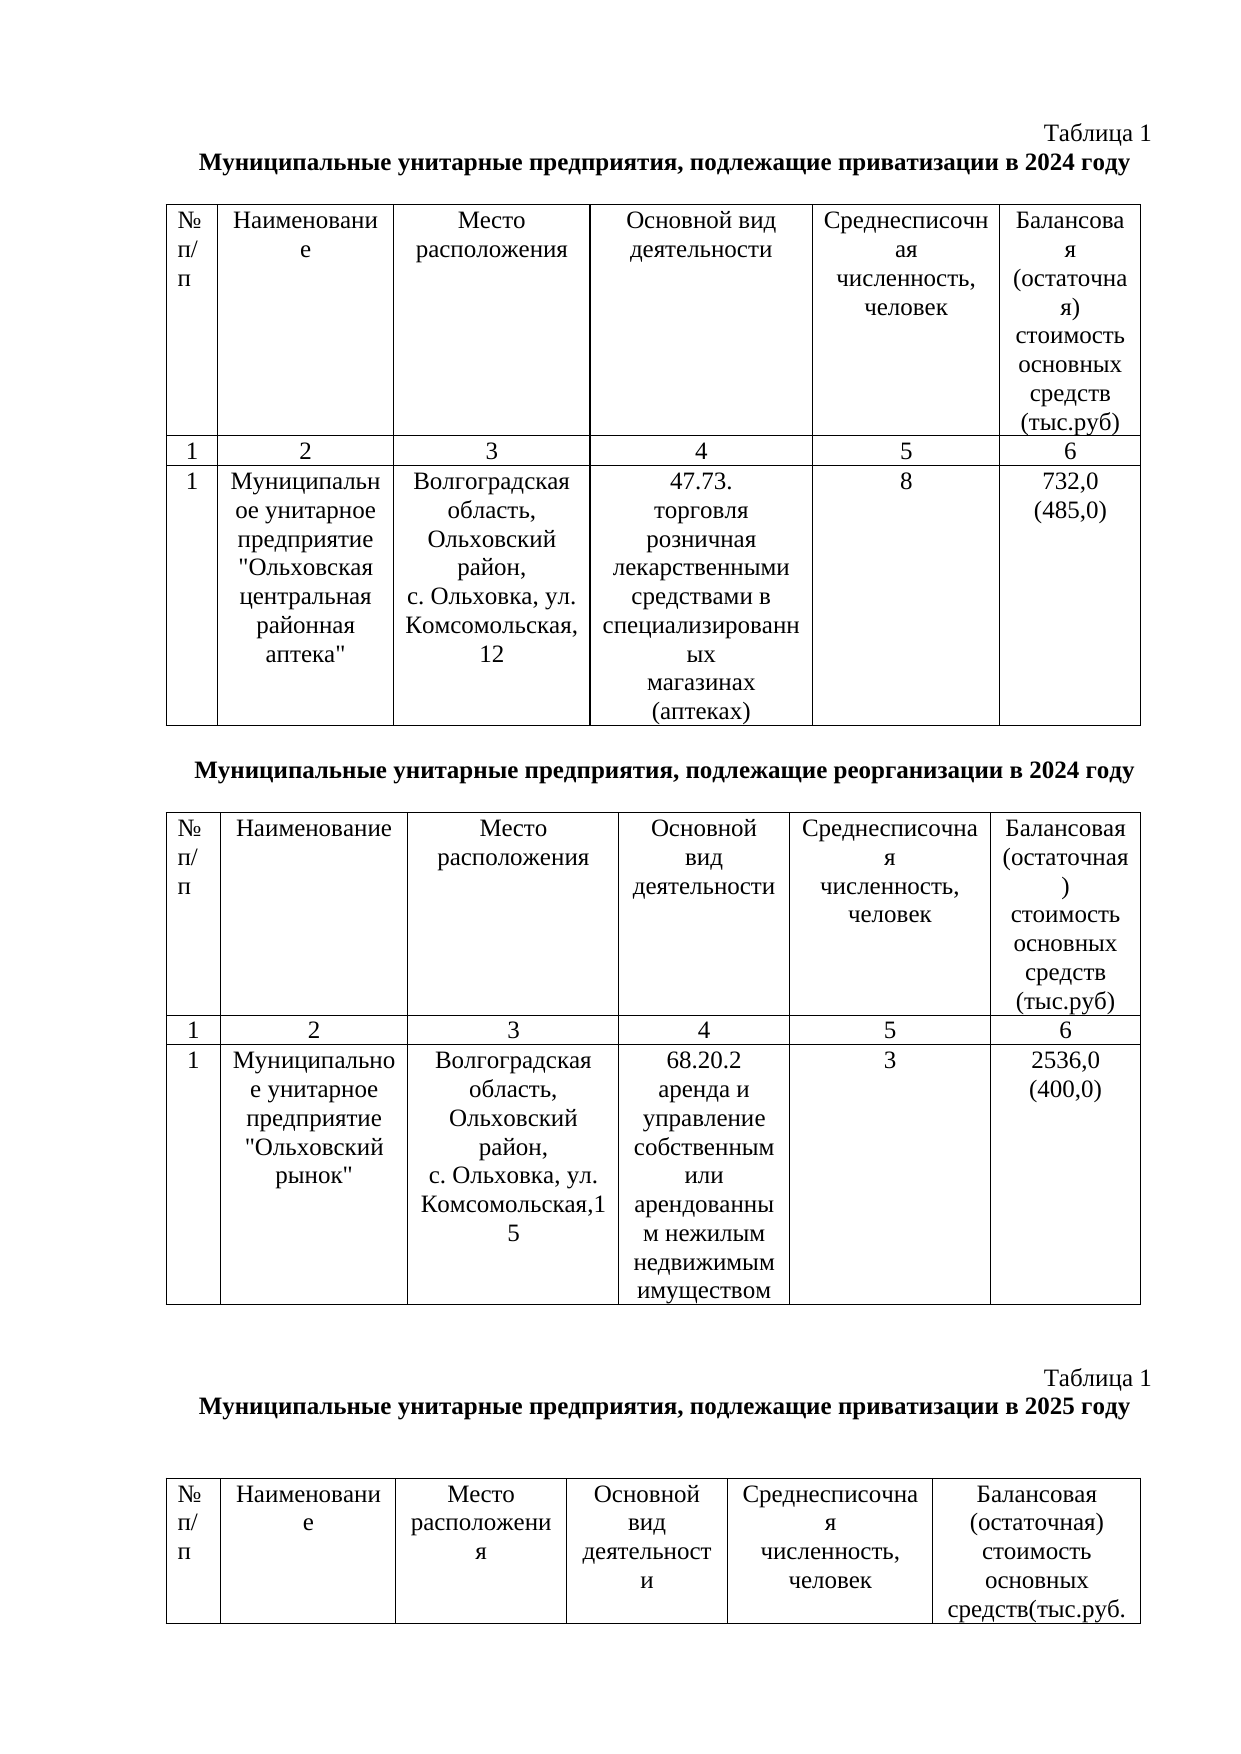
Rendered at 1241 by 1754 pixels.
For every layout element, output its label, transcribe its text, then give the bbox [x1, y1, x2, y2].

text Таблица 1 [177, 118, 1152, 147]
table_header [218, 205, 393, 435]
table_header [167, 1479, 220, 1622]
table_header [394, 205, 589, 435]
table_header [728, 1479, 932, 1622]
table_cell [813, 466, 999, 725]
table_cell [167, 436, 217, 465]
text Муниципальные унитарные предприятия, подлежащие приватизации в 2024 году [177, 147, 1152, 176]
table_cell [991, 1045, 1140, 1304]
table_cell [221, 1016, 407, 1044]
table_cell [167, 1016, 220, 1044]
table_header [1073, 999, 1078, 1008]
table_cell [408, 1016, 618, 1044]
text Муниципальные унитарные предприятия, подлежащие реорганизации в 2024 году [177, 755, 1152, 783]
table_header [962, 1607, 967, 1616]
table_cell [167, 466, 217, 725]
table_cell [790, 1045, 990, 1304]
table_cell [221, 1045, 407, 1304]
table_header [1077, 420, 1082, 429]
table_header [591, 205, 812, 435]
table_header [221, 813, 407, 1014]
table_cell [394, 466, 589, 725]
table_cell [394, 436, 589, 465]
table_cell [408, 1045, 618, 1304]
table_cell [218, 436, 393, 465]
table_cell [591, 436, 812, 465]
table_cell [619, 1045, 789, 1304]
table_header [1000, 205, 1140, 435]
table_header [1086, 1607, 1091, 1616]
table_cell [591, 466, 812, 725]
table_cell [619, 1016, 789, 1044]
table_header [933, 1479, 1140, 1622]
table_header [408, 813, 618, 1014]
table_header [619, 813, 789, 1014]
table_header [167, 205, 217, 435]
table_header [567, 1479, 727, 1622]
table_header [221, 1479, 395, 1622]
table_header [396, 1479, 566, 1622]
text Муниципальные унитарные предприятия, подлежащие приватизации в 2025 году [177, 1391, 1152, 1420]
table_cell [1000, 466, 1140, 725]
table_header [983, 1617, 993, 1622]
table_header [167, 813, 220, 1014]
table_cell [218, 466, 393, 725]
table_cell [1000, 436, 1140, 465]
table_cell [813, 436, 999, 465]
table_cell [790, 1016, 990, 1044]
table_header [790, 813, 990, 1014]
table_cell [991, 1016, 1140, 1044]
text Таблица 1 [177, 1363, 1152, 1391]
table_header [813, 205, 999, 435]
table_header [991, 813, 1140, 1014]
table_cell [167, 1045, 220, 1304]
